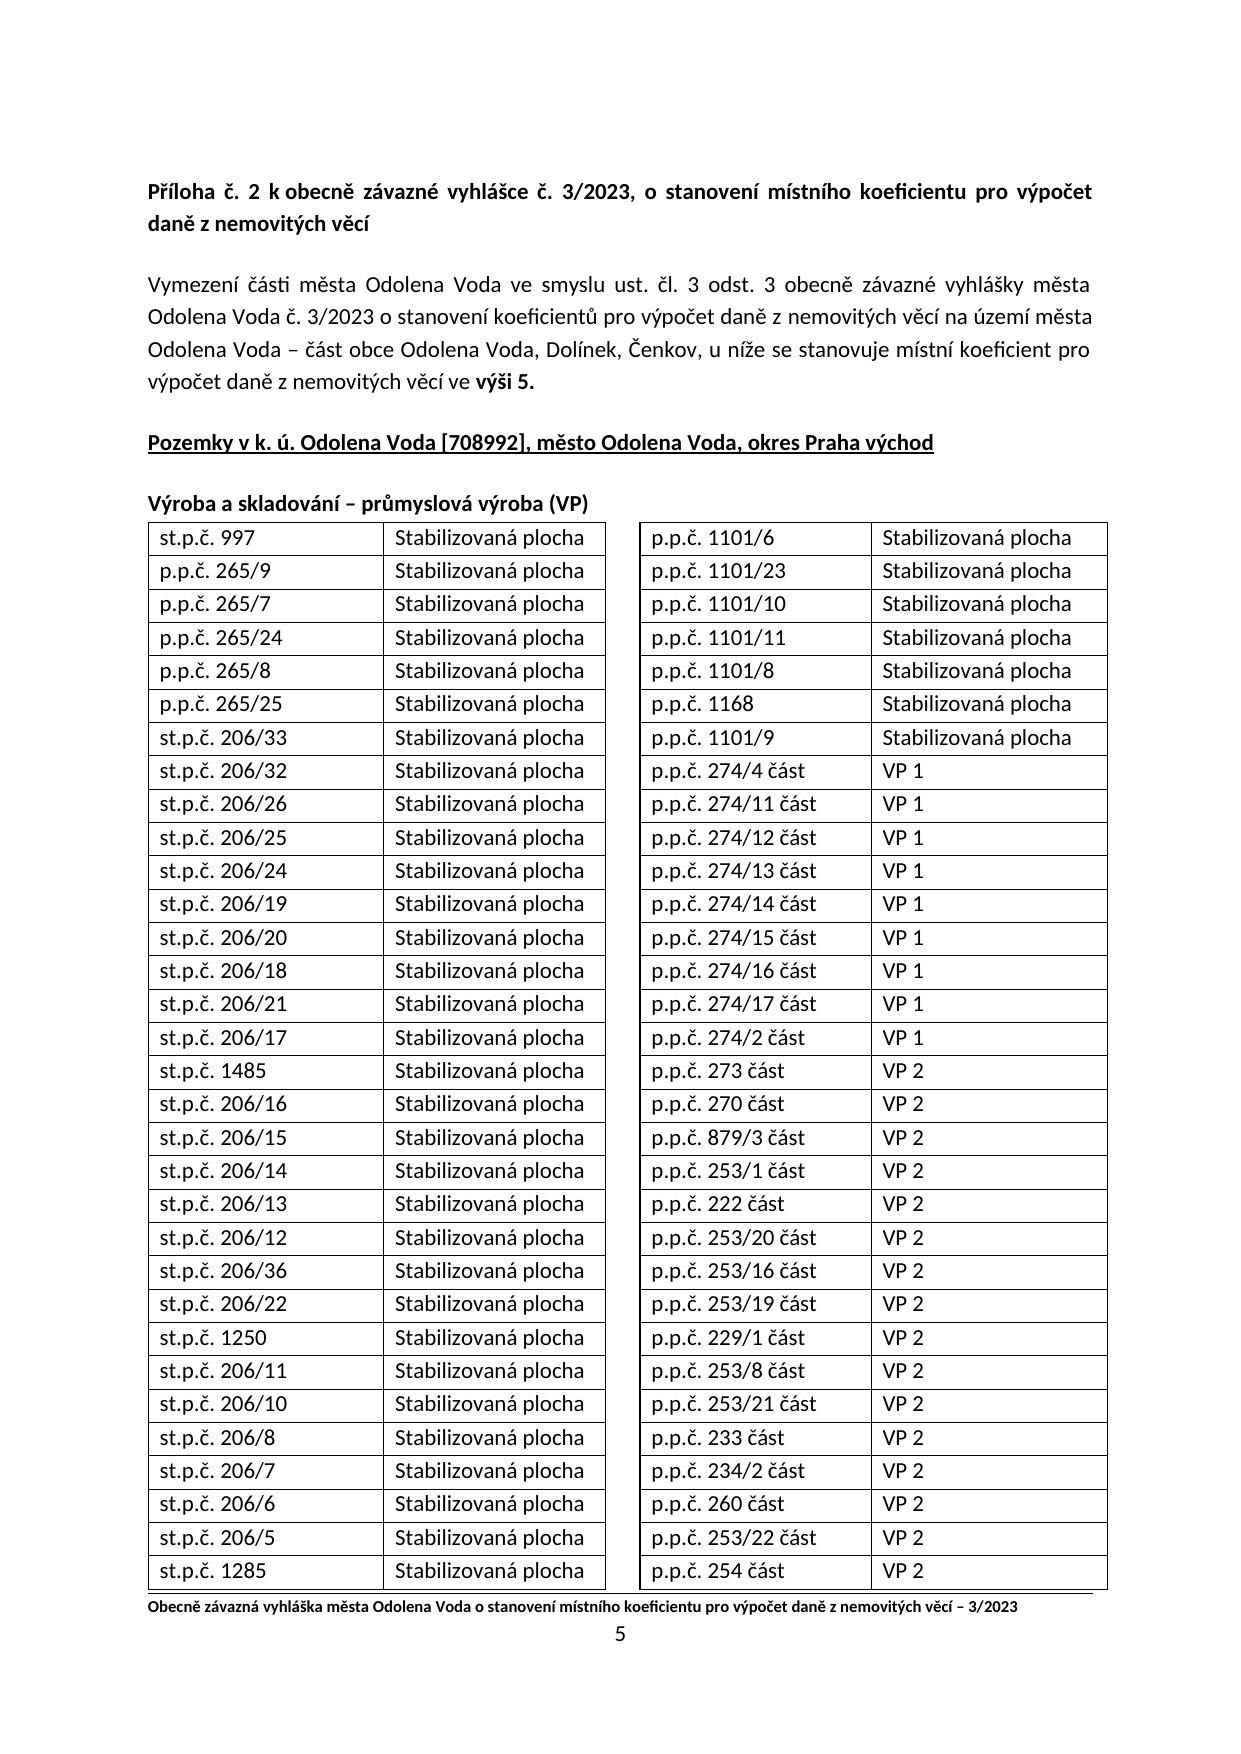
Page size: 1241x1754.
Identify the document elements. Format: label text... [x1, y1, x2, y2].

table_cell Stabilizovaná plocha [384, 923, 605, 955]
table_cell p.p.č. 265/24 [149, 623, 383, 655]
table_cell st.p.č. 206/26 [149, 790, 383, 822]
table_cell Stabilizovaná plocha [384, 1390, 605, 1422]
table_cell Stabilizovaná plocha [384, 756, 605, 788]
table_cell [384, 1556, 605, 1588]
table_cell [606, 1289, 639, 1322]
text Příloha č. 2 k obecně závazné vyhlášce č. 3/2023, o stanovení místního koeficientu pro výpočet daně z nemovitých věcí [148, 177, 1093, 237]
table_cell [606, 755, 639, 788]
table_cell p.p.č. 233 část [641, 1423, 871, 1455]
table_cell st.p.č. 206/11 [149, 1356, 383, 1388]
table_cell [606, 789, 639, 822]
table_cell [606, 1522, 639, 1555]
table_cell VP 2 [872, 1256, 1107, 1288]
table_cell p.p.č. 1168 [641, 690, 871, 722]
table_cell [606, 989, 639, 1022]
table_cell [606, 1189, 639, 1222]
table_cell [606, 1122, 639, 1155]
table_cell p.p.č. 253/19 část [641, 1290, 871, 1322]
table_cell st.p.č. 206/5 [149, 1523, 383, 1555]
table_cell [606, 555, 639, 588]
table_cell VP 2 [872, 1056, 1107, 1088]
table_cell VP 2 [872, 1390, 1107, 1422]
table_cell [606, 1489, 639, 1522]
table_cell VP 1 [872, 923, 1107, 955]
table_cell VP 2 [872, 1556, 1107, 1588]
table_cell p.p.č. 253/22 část [641, 1523, 871, 1555]
table_cell st.p.č. 206/18 [149, 956, 383, 988]
table_cell p.p.č. 274/15 část [641, 923, 871, 955]
table_cell VP 1 [872, 890, 1107, 922]
table_cell st.p.č. 206/17 [149, 1023, 383, 1055]
table_cell p.p.č. 274/17 část [641, 990, 871, 1022]
table_cell [606, 855, 639, 888]
table_cell [606, 922, 639, 955]
table_cell VP 2 [872, 1323, 1107, 1355]
table_cell [606, 1089, 639, 1122]
table_cell Stabilizovaná plocha [872, 623, 1107, 655]
table_cell p.p.č. 222 část [641, 1190, 871, 1222]
table_cell st.p.č. 206/19 [149, 890, 383, 922]
table_cell [606, 889, 639, 922]
table_cell p.p.č. 1101/8 [641, 656, 871, 688]
table_cell st.p.č. 1250 [149, 1323, 383, 1355]
table_cell Stabilizovaná plocha [384, 1056, 605, 1088]
table_cell VP 2 [872, 1490, 1107, 1522]
table_cell [606, 1555, 639, 1588]
table_cell VP 1 [872, 1023, 1107, 1055]
table_cell st.p.č. 206/20 [149, 923, 383, 955]
table_cell p.p.č. 253/16 část [641, 1256, 871, 1288]
table_cell Stabilizovaná plocha [384, 1123, 605, 1155]
table_cell Stabilizovaná plocha [384, 1090, 605, 1122]
table_cell [606, 1355, 639, 1388]
table_cell Stabilizovaná plocha [384, 990, 605, 1022]
table_header p.p.č. 1101/6 [641, 523, 871, 555]
table_cell VP 1 [872, 856, 1107, 888]
table_cell VP 1 [872, 756, 1107, 788]
text Pozemky v k. ú. Odolena Voda [708992], město Odolena Voda, okres Praha východ [148, 428, 1093, 456]
table_cell p.p.č. 253/8 část [641, 1356, 871, 1388]
table_cell Stabilizovaná plocha [384, 1023, 605, 1055]
table_cell [606, 589, 639, 622]
table_cell [606, 689, 639, 722]
table_cell Stabilizovaná plocha [384, 823, 605, 855]
table_cell Stabilizovaná plocha [384, 1156, 605, 1188]
table_cell st.p.č. 1485 [149, 1056, 383, 1088]
table_header st.p.č. 997 [149, 523, 383, 555]
table_cell p.p.č. 265/8 [149, 656, 383, 688]
table_cell st.p.č. 206/24 [149, 856, 383, 888]
table_cell [606, 1222, 639, 1255]
table_cell p.p.č. 234/2 část [641, 1456, 871, 1488]
table_cell p.p.č. 253/20 část [641, 1223, 871, 1255]
table_cell Stabilizovaná plocha [872, 556, 1107, 588]
table_cell st.p.č. 206/21 [149, 990, 383, 1022]
table_cell Stabilizovaná plocha [384, 590, 605, 622]
table_cell st.p.č. 206/10 [149, 1390, 383, 1422]
table_cell st.p.č. 206/16 [149, 1090, 383, 1122]
table_cell p.p.č. 254 část [641, 1556, 871, 1588]
table_cell VP 2 [872, 1423, 1107, 1455]
table_cell p.p.č. 274/2 část [641, 1023, 871, 1055]
table_cell p.p.č. 253/1 část [641, 1156, 871, 1188]
table_cell p.p.č. 265/25 [149, 690, 383, 722]
table_cell VP 2 [872, 1356, 1107, 1388]
table_cell p.p.č. 274/14 část [641, 890, 871, 922]
table_cell st.p.č. 206/25 [149, 823, 383, 855]
table_cell p.p.č. 260 část [641, 1490, 871, 1522]
table_cell Stabilizovaná plocha [384, 856, 605, 888]
table_cell Stabilizovaná plocha [384, 656, 605, 688]
table_cell Stabilizovaná plocha [872, 723, 1107, 755]
table_cell [606, 655, 639, 688]
table_cell st.p.č. 1285 [149, 1556, 383, 1588]
table_cell st.p.č. 206/33 [149, 723, 383, 755]
table_cell VP 1 [872, 790, 1107, 822]
table_cell Stabilizovaná plocha [384, 1423, 605, 1455]
table_cell Stabilizovaná plocha [872, 656, 1107, 688]
table_cell Stabilizovaná plocha [384, 1256, 605, 1288]
table_cell [606, 1255, 639, 1288]
table_cell Stabilizovaná plocha [384, 556, 605, 588]
table_cell p.p.č. 1101/23 [641, 556, 871, 588]
table_cell st.p.č. 206/36 [149, 1256, 383, 1288]
table_cell [606, 1322, 639, 1355]
table_cell [606, 1455, 639, 1488]
table_cell p.p.č. 1101/9 [641, 723, 871, 755]
table_cell VP 2 [872, 1156, 1107, 1188]
table_cell st.p.č. 206/7 [149, 1456, 383, 1488]
table_cell p.p.č. 879/3 část [641, 1123, 871, 1155]
table_cell Stabilizovaná plocha [384, 1323, 605, 1355]
table_cell Stabilizovaná plocha [384, 690, 605, 722]
table_cell p.p.č. 274/11 část [641, 790, 871, 822]
table_cell Stabilizovaná plocha [872, 690, 1107, 722]
table_cell [606, 1155, 639, 1188]
table_cell VP 2 [872, 1523, 1107, 1555]
table_cell Stabilizovaná plocha [384, 890, 605, 922]
table_cell VP 2 [872, 1223, 1107, 1255]
table_cell p.p.č. 265/9 [149, 556, 383, 588]
table_cell VP 2 [872, 1123, 1107, 1155]
table_cell [606, 1022, 639, 1055]
table_cell [606, 955, 639, 988]
table_cell Stabilizovaná plocha [384, 623, 605, 655]
table_cell [606, 622, 639, 655]
table_cell Stabilizovaná plocha [384, 1523, 605, 1555]
table_cell st.p.č. 206/8 [149, 1423, 383, 1455]
table_cell st.p.č. 206/6 [149, 1490, 383, 1522]
table_cell Stabilizovaná plocha [872, 590, 1107, 622]
table_cell Stabilizovaná plocha [384, 1290, 605, 1322]
table_cell p.p.č. 274/16 část [641, 956, 871, 988]
text Výroba a skladování – průmyslová výroba (VP) [148, 489, 1093, 518]
table_cell VP 2 [872, 1456, 1107, 1488]
table_cell p.p.č. 270 část [641, 1090, 871, 1122]
table_cell VP 2 [872, 1090, 1107, 1122]
table_cell st.p.č. 206/13 [149, 1190, 383, 1222]
table_cell p.p.č. 265/7 [149, 590, 383, 622]
table_cell p.p.č. 274/4 část [641, 756, 871, 788]
table_cell Stabilizovaná plocha [384, 1223, 605, 1255]
table_cell Stabilizovaná plocha [384, 723, 605, 755]
table_cell VP 1 [872, 823, 1107, 855]
table_cell VP 1 [872, 956, 1107, 988]
table_cell [606, 822, 639, 855]
table_cell [606, 1389, 639, 1422]
table_cell st.p.č. 206/32 [149, 756, 383, 788]
table_header [606, 522, 639, 555]
table_cell Stabilizovaná plocha [384, 1456, 605, 1488]
table_header Stabilizovaná plocha [872, 523, 1107, 555]
table_cell p.p.č. 1101/10 [641, 590, 871, 622]
table_cell [606, 1055, 639, 1088]
table_cell p.p.č. 229/1 část [641, 1323, 871, 1355]
table_cell [606, 722, 639, 755]
table_cell Stabilizovaná plocha [384, 1190, 605, 1222]
table_cell VP 2 [872, 1290, 1107, 1322]
table_cell st.p.č. 206/12 [149, 1223, 383, 1255]
table_cell VP 1 [872, 990, 1107, 1022]
text Vymezení části města Odolena Voda ve smyslu ust. čl. 3 odst. 3 obecně závazné vyhlášky města Odolena Voda č. 3/2023 o stanovení koeficientů pro výpočet daně z nemovitých věcí na území města Odolena Voda – část obce Odolena Voda, Dolínek, Čenkov, u níže se stanovuje místní koeficient pro výpočet daně z nemovitých věcí ve výši 5. [148, 270, 1093, 395]
table_cell st.p.č. 206/22 [149, 1290, 383, 1322]
table_cell p.p.č. 273 část [641, 1056, 871, 1088]
table_cell VP 2 [872, 1190, 1107, 1222]
table_cell Stabilizovaná plocha [384, 956, 605, 988]
table_cell Stabilizovaná plocha [384, 1356, 605, 1388]
table_cell Stabilizovaná plocha [384, 1490, 605, 1522]
table_cell [606, 1422, 639, 1455]
table_header Stabilizovaná plocha [384, 523, 605, 555]
table_cell Stabilizovaná plocha [384, 790, 605, 822]
table_cell p.p.č. 274/13 část [641, 856, 871, 888]
table_cell p.p.č. 1101/11 [641, 623, 871, 655]
table_cell st.p.č. 206/14 [149, 1156, 383, 1188]
table_cell st.p.č. 206/15 [149, 1123, 383, 1155]
table_cell p.p.č. 274/12 část [641, 823, 871, 855]
table_cell p.p.č. 253/21 část [641, 1390, 871, 1422]
